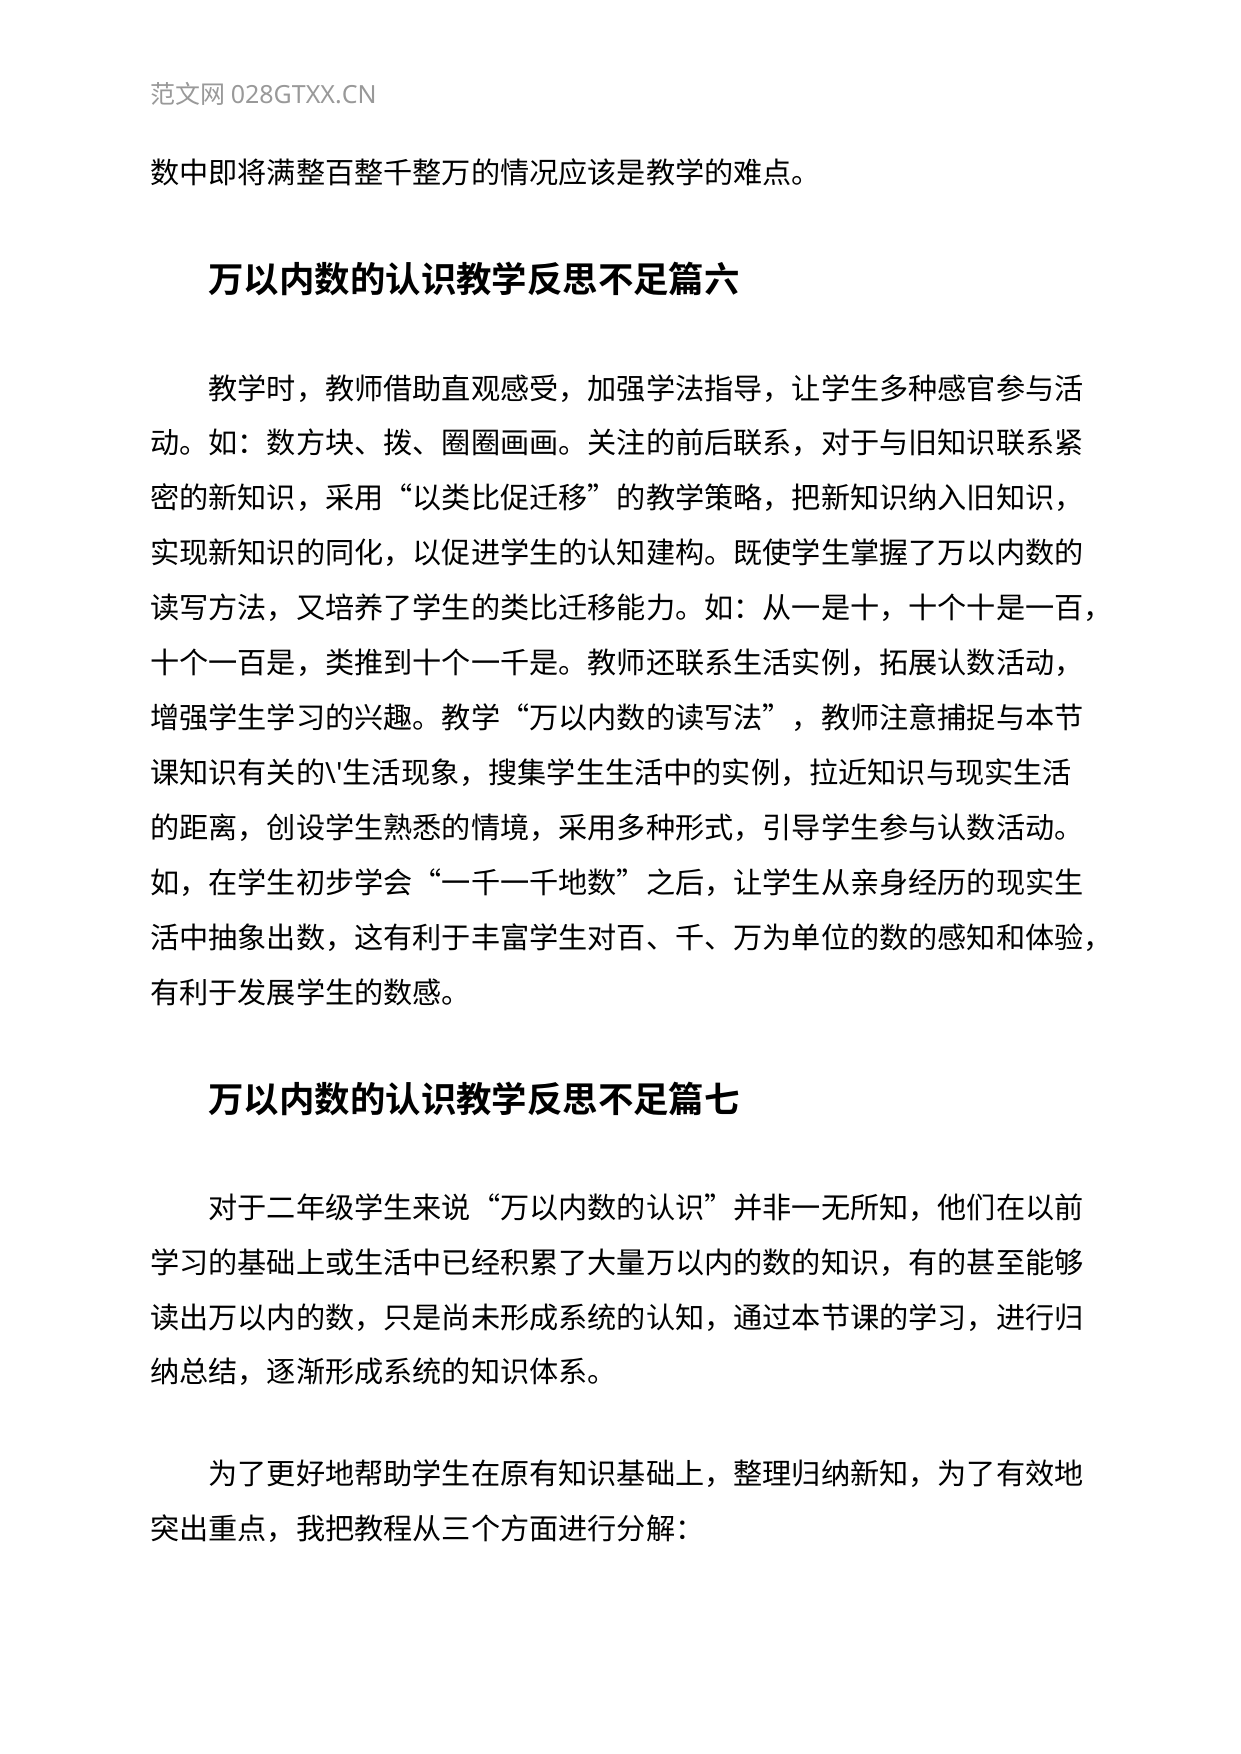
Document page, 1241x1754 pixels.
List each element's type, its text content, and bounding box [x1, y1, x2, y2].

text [150, 150, 1090, 192]
text 对于二年级学生来说“万以内数的认识”并非一无所知，他们在以前学习的基础上或生活中已经积累了大量万以内的数的知识，有的甚至能够读出万以内的数，只是尚未形成系统的认知，通过本节课的学习，进行归纳总结，逐渐形成系统的知识体系。 [150, 1184, 1090, 1391]
text 万以内数的认识教学反思不足篇六 [150, 252, 1090, 303]
text 万以内数的认识教学反思不足篇七 [150, 1071, 1090, 1122]
text 教学时，教师借助直观感受，加强学法指导，让学生多种感官参与活动。如：数方块、拨、圈圈画画。关注的前后联系，对于与旧知识联系紧密的新知识，采用“以类比促迁移”的教学策略，把新知识纳入旧知识，实现新知识的同化，以促进学生的认知建构。既使学生掌握了万以内数的读写方法，又培养了学生的类比迁移能力。如：从一是十，十个十是一百，十个一百是，类推到十个一千是。教师还联系生活实例，拓展认数活动，增强学生学习的兴趣。教学“万以内数的读写法”，教师注意捕捉与本节课知识有关的\'生活现象，搜集学生生活中的实例，拉近知识与现实生活的距离，创设学生熟悉的情境，采用多种形式，引导学生参与认数活动。如，在学生初步学会“一千一千地数”之后，让学生从亲身经历的现实生活中抽象出数，这有利于丰富学生对百、千、万为单位的数的感知和体验，有利于发展学生的数感。 [150, 365, 1090, 1011]
text 为了更好地帮助学生在原有知识基础上，整理归纳新知，为了有效地突出重点，我把教程从三个方面进行分解： [150, 1451, 1090, 1548]
